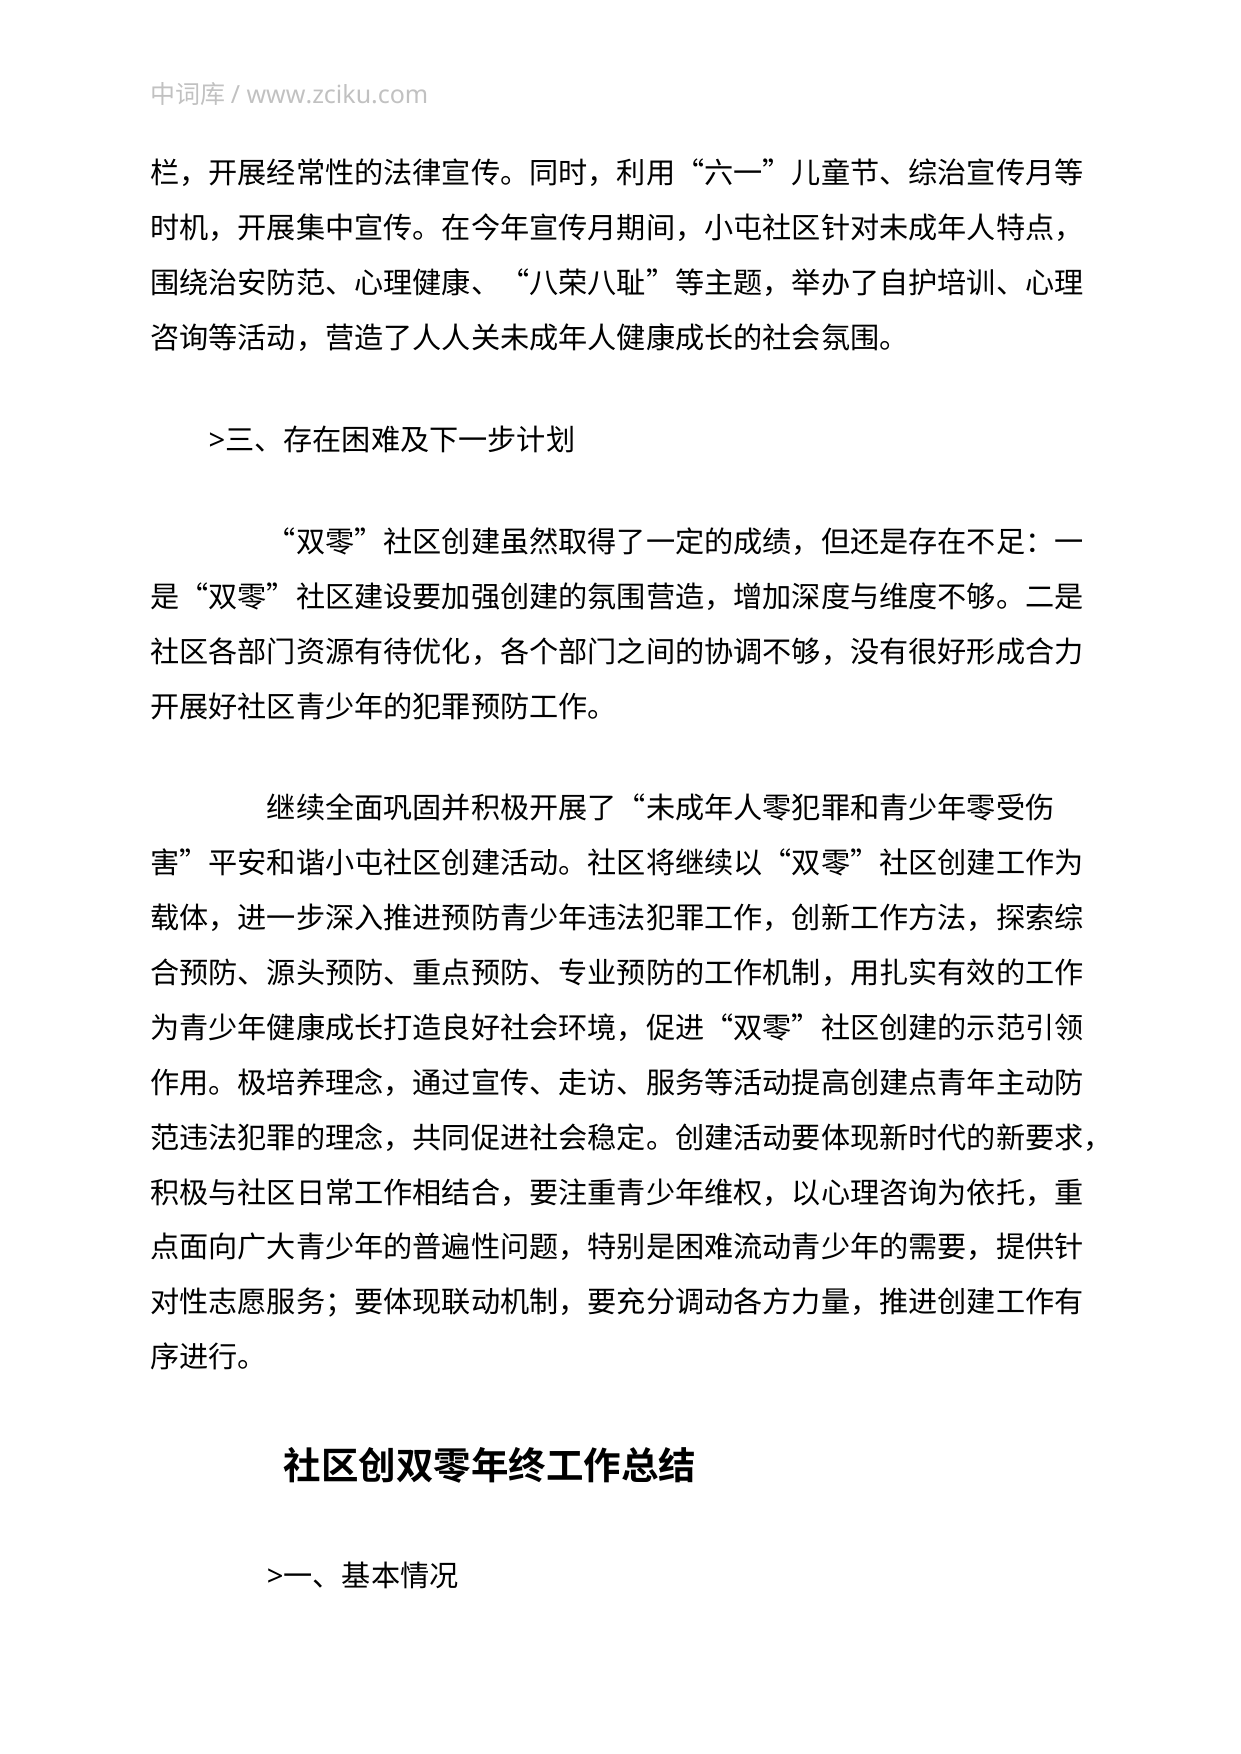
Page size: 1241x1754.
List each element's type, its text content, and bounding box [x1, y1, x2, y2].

text 继续全面巩固并积极开展了“未成年人零犯罪和青少年零受伤害”平安和谐小屯社区创建活动。社区将继续以“双零”社区创建工作为载体，进一步深入推进预防青少年违法犯罪工作，创新工作方法，探索综合预防、源头预防、重点预防、专业预防的工作机制，用扎实有效的工作为青少年健康成长打造良好社会环境，促进“双零”社区创建的示范引领作用。极培养理念，通过宣传、走访、服务等活动提高创建点青年主动防范违法犯罪的理念，共同促进社会稳定。创建活动要体现新时代的新要求，积极与社区日常工作相结合，要注重青少年维权，以心理咨询为依托，重点面向广大青少年的普遍性问题，特别是困难流动青少年的需要，提供针对性志愿服务；要体现联动机制，要充分调动各方力量，推进创建工作有序进行。 [150, 785, 1090, 1376]
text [150, 150, 1090, 357]
text “双零”社区创建虽然取得了一定的成绩，但还是存在不足：一是“双零”社区建设要加强创建的氛围营造，增加深度与维度不够。二是社区各部门资源有待优化，各个部门之间的协调不够，没有很好形成合力开展好社区青少年的犯罪预防工作。 [150, 518, 1090, 725]
text >三、存在困难及下一步计划 [150, 416, 1090, 459]
text 社区创双零年终工作总结 [150, 1436, 1090, 1490]
text >一、基本情况 [150, 1553, 1090, 1595]
